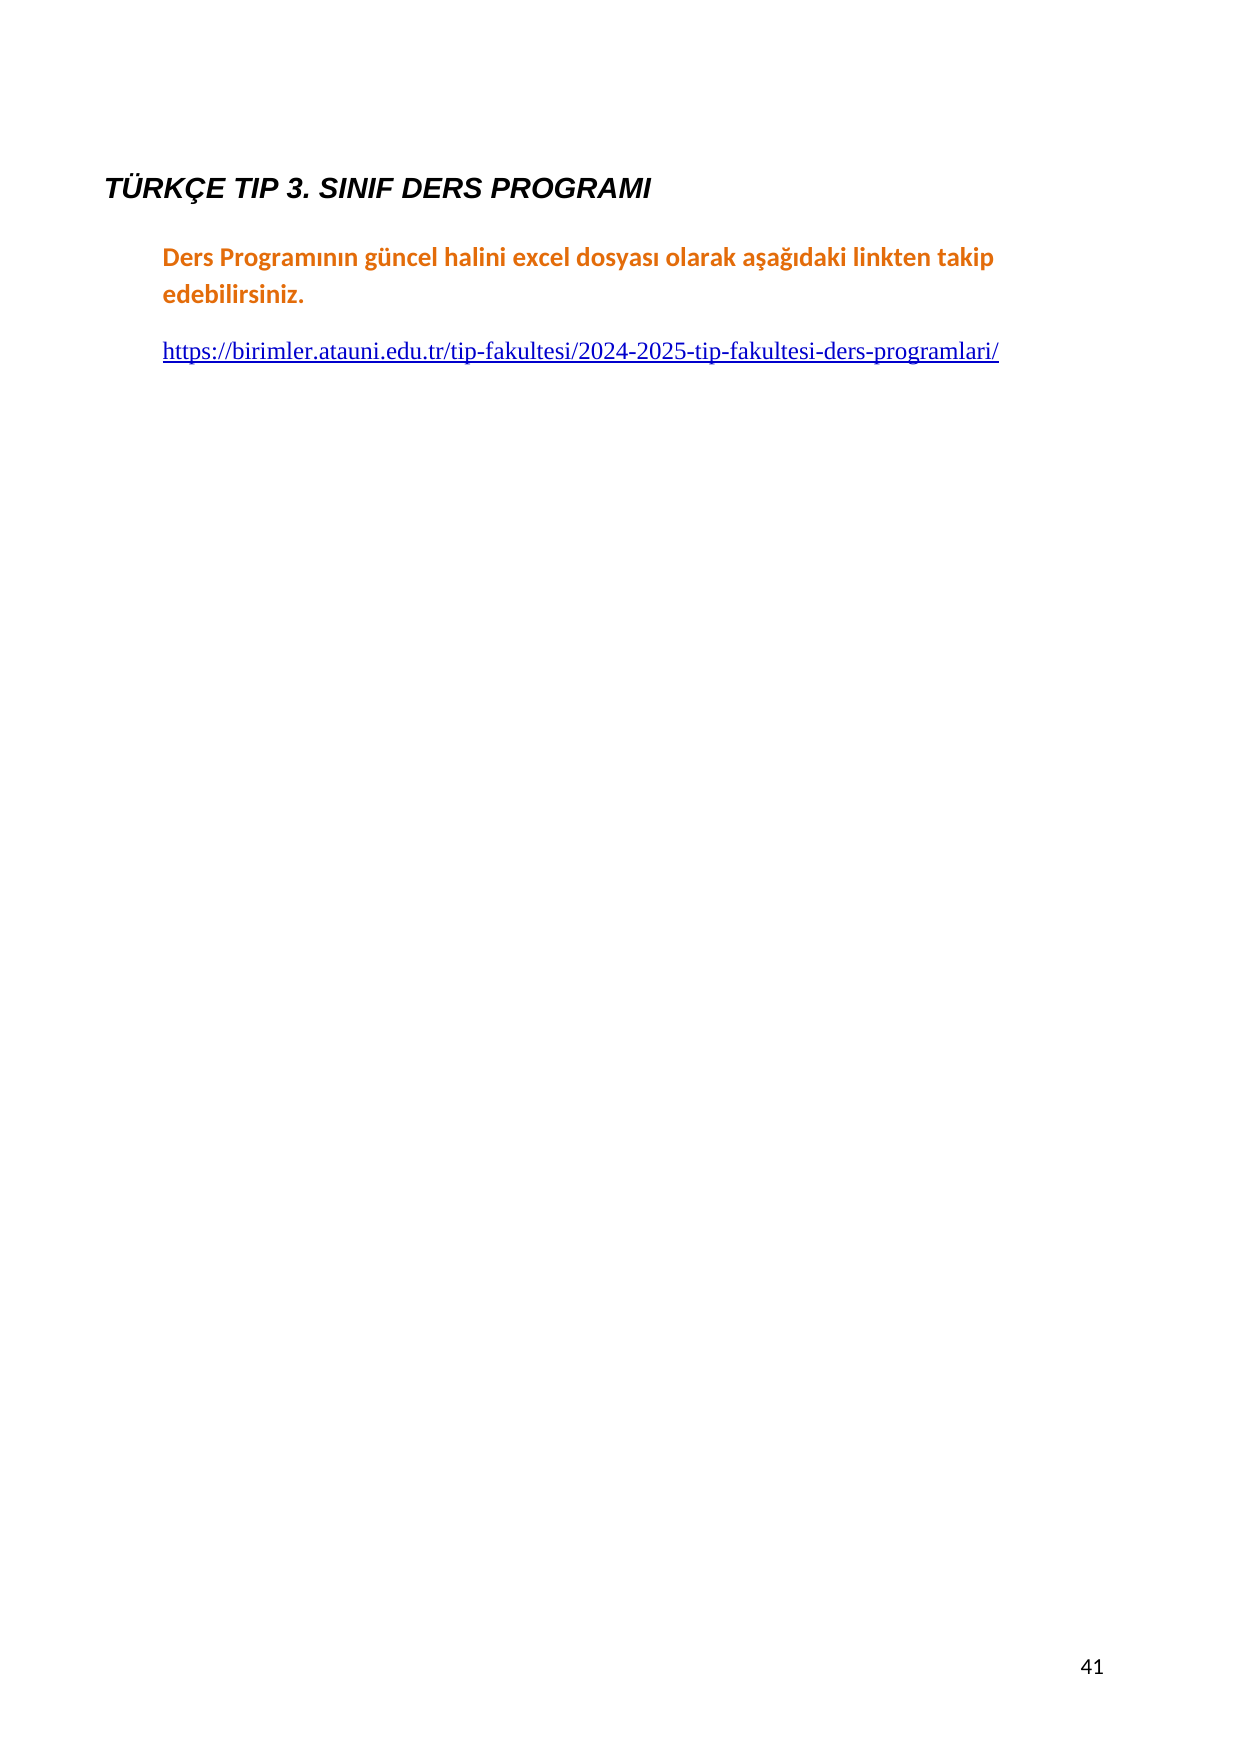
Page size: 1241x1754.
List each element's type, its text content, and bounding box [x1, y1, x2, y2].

subtitle TÜRKÇE TIP 3. SINIF DERS PROGRAMI [103, 171, 1109, 205]
text Ders Programının güncel halini excel dosyası olarak aşağıdaki linkten takip edebilirsiniz. [162, 240, 1109, 311]
text https://birimler.atauni.edu.tr/tip-fakultesi/2024-2025-tip-fakultesi-ders-programlari/ [162, 336, 1109, 365]
